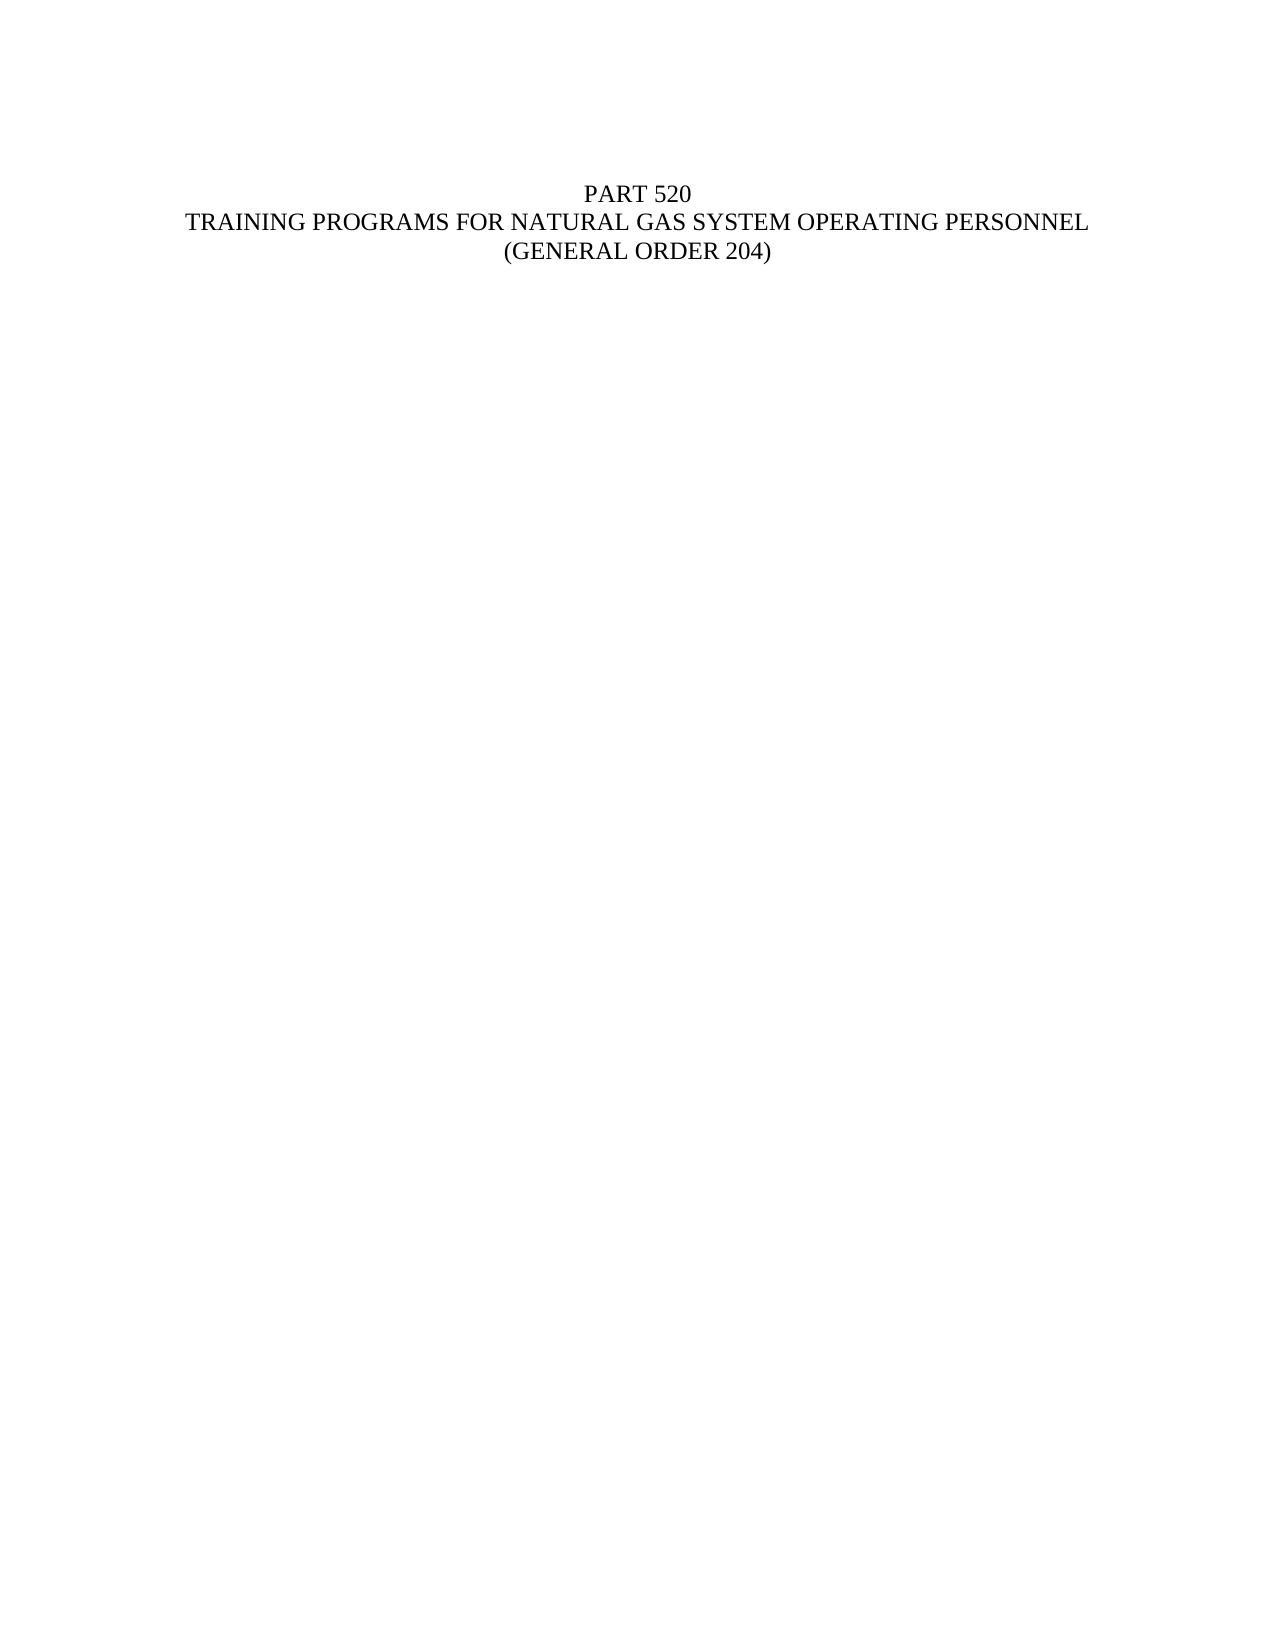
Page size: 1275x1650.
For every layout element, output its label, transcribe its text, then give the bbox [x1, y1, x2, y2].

text PART 520 [150, 179, 1125, 207]
text TRAINING PROGRAMS FOR NATURAL GAS SYSTEM OPERATING PERSONNEL [150, 207, 1125, 236]
text (GENERAL ORDER 204) [150, 236, 1125, 265]
